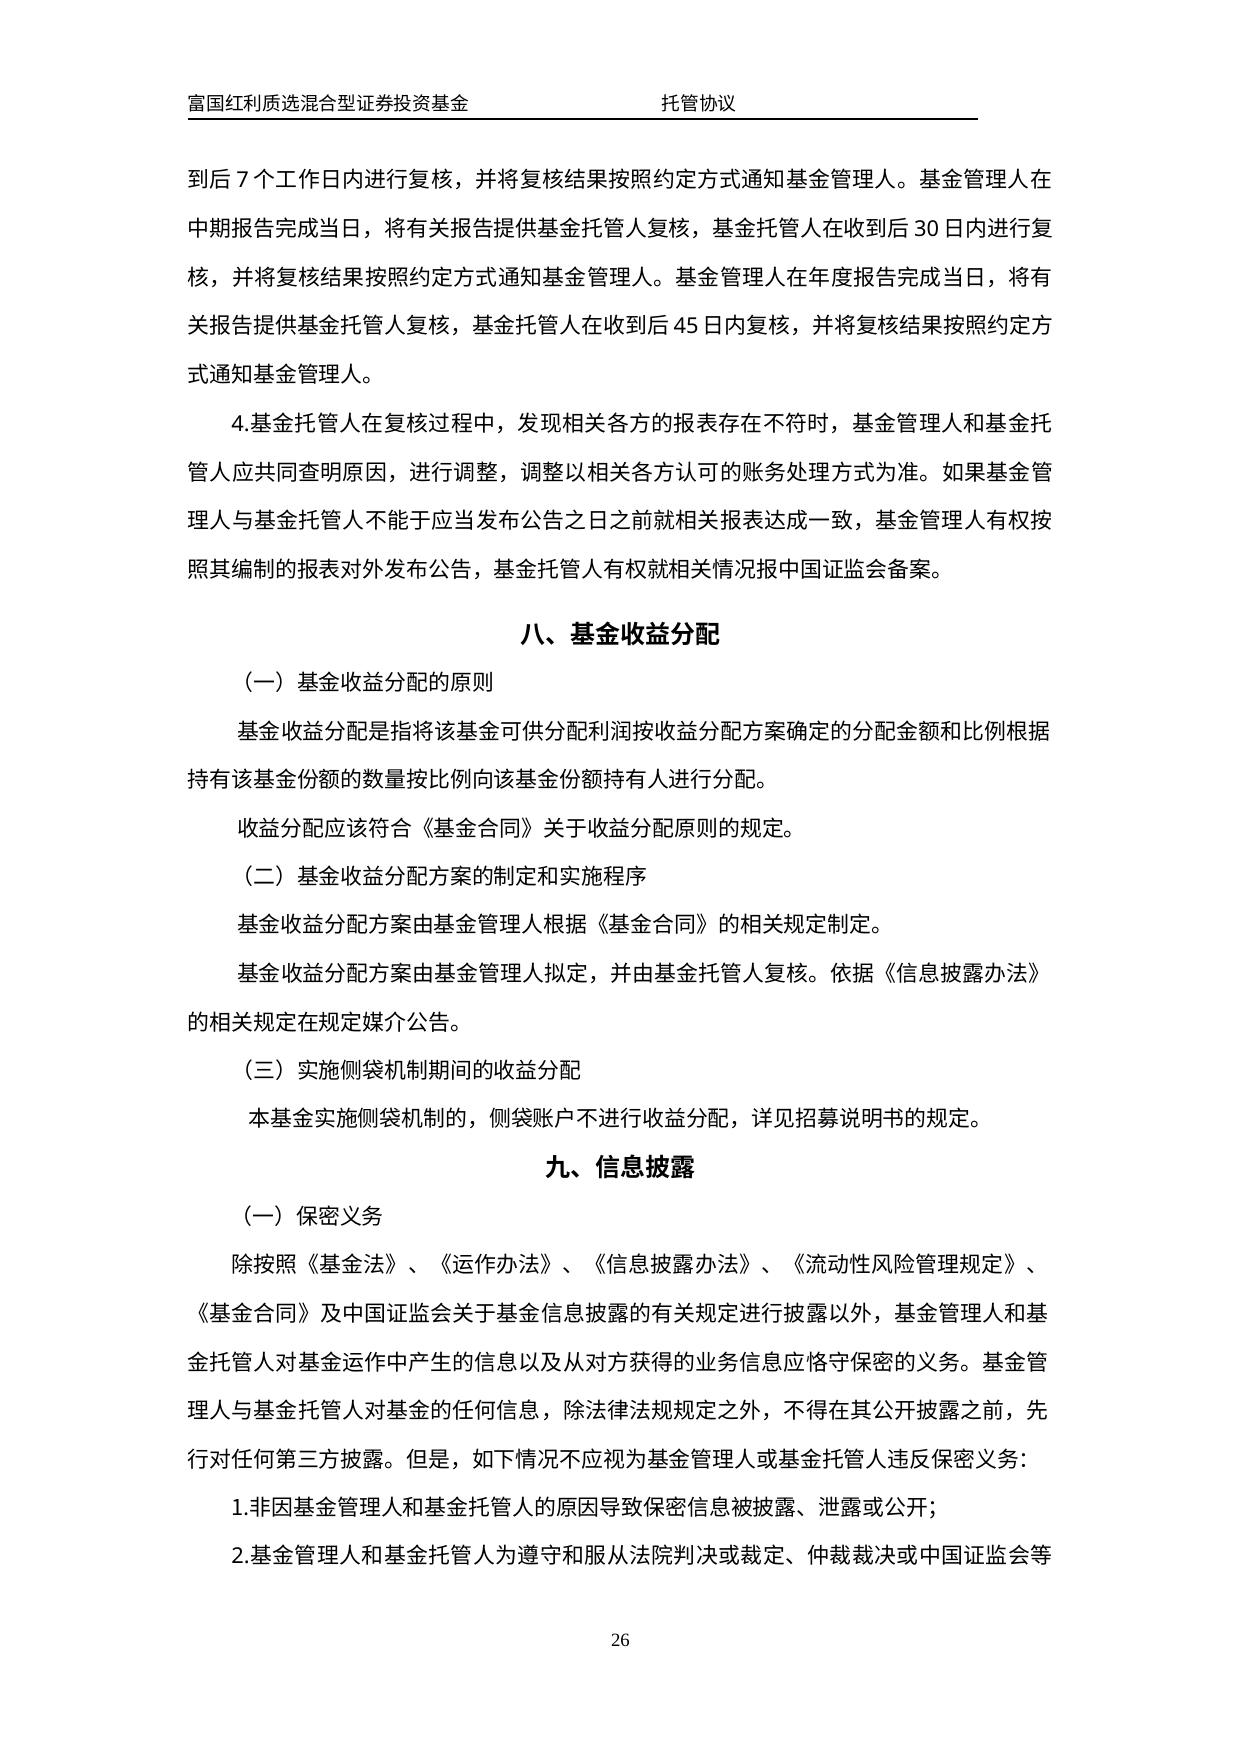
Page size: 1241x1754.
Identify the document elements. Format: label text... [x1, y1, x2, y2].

subtitle （三）实施侧袋机制期间的收益分配 [187, 1052, 1053, 1085]
subtitle （一）保密义务 [187, 1198, 1053, 1231]
text 八、基金收益分配 [187, 600, 1053, 665]
text 基金收益分配方案由基金管理人根据《基金合同》的相关规定制定。 [187, 907, 1053, 939]
text 基金收益分配是指将该基金可供分配利润按收益分配方案确定的分配金额和比例根据持有该基金份额的数量按比例向该基金份额持有人进行分配。 [187, 713, 1053, 794]
text 基金收益分配方案由基金管理人拟定，并由基金托管人复核。依据《信息披露办法》的相关规定在规定媒介公告。 [187, 955, 1053, 1037]
text 收益分配应该符合《基金合同》关于收益分配原则的规定。 [187, 810, 1053, 843]
text 除按照《基金法》、《运作办法》、《信息披露办法》、《流动性风险管理规定》、《基金合同》及中国证监会关于基金信息披露的有关规定进行披露以外，基金管理人和基金托管人对基金运作中产生的信息以及从对方获得的业务信息应恪守保密的义务。基金管理人与基金托管人对基金的任何信息，除法律法规规定之外，不得在其公开披露之前，先行对任何第三方披露。但是，如下情况不应视为基金管理人或基金托管人违反保密义务： [187, 1247, 1050, 1474]
text 4.基金托管人在复核过程中，发现相关各方的报表存在不符时，基金管理人和基金托管人应共同查明原因，进行调整，调整以相关各方认可的账务处理方式为准。如果基金管理人与基金托管人不能于应当发布公告之日之前就相关报表达成一致，基金管理人有权按照其编制的报表对外发布公告，基金托管人有权就相关情况报中国证监会备案。 [187, 405, 1053, 584]
text 九、信息披露 [187, 1133, 1053, 1198]
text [187, 1538, 1053, 1571]
text 1.非因基金管理人和基金托管人的原因导致保密信息被披露、泄露或公开； [187, 1490, 1053, 1522]
text 本基金实施侧袋机制的，侧袋账户不进行收益分配，详见招募说明书的规定。 [187, 1101, 1053, 1133]
subtitle （一）基金收益分配的原则 [187, 665, 1053, 697]
subtitle （二）基金收益分配方案的制定和实施程序 [187, 859, 1053, 891]
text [187, 162, 1053, 389]
